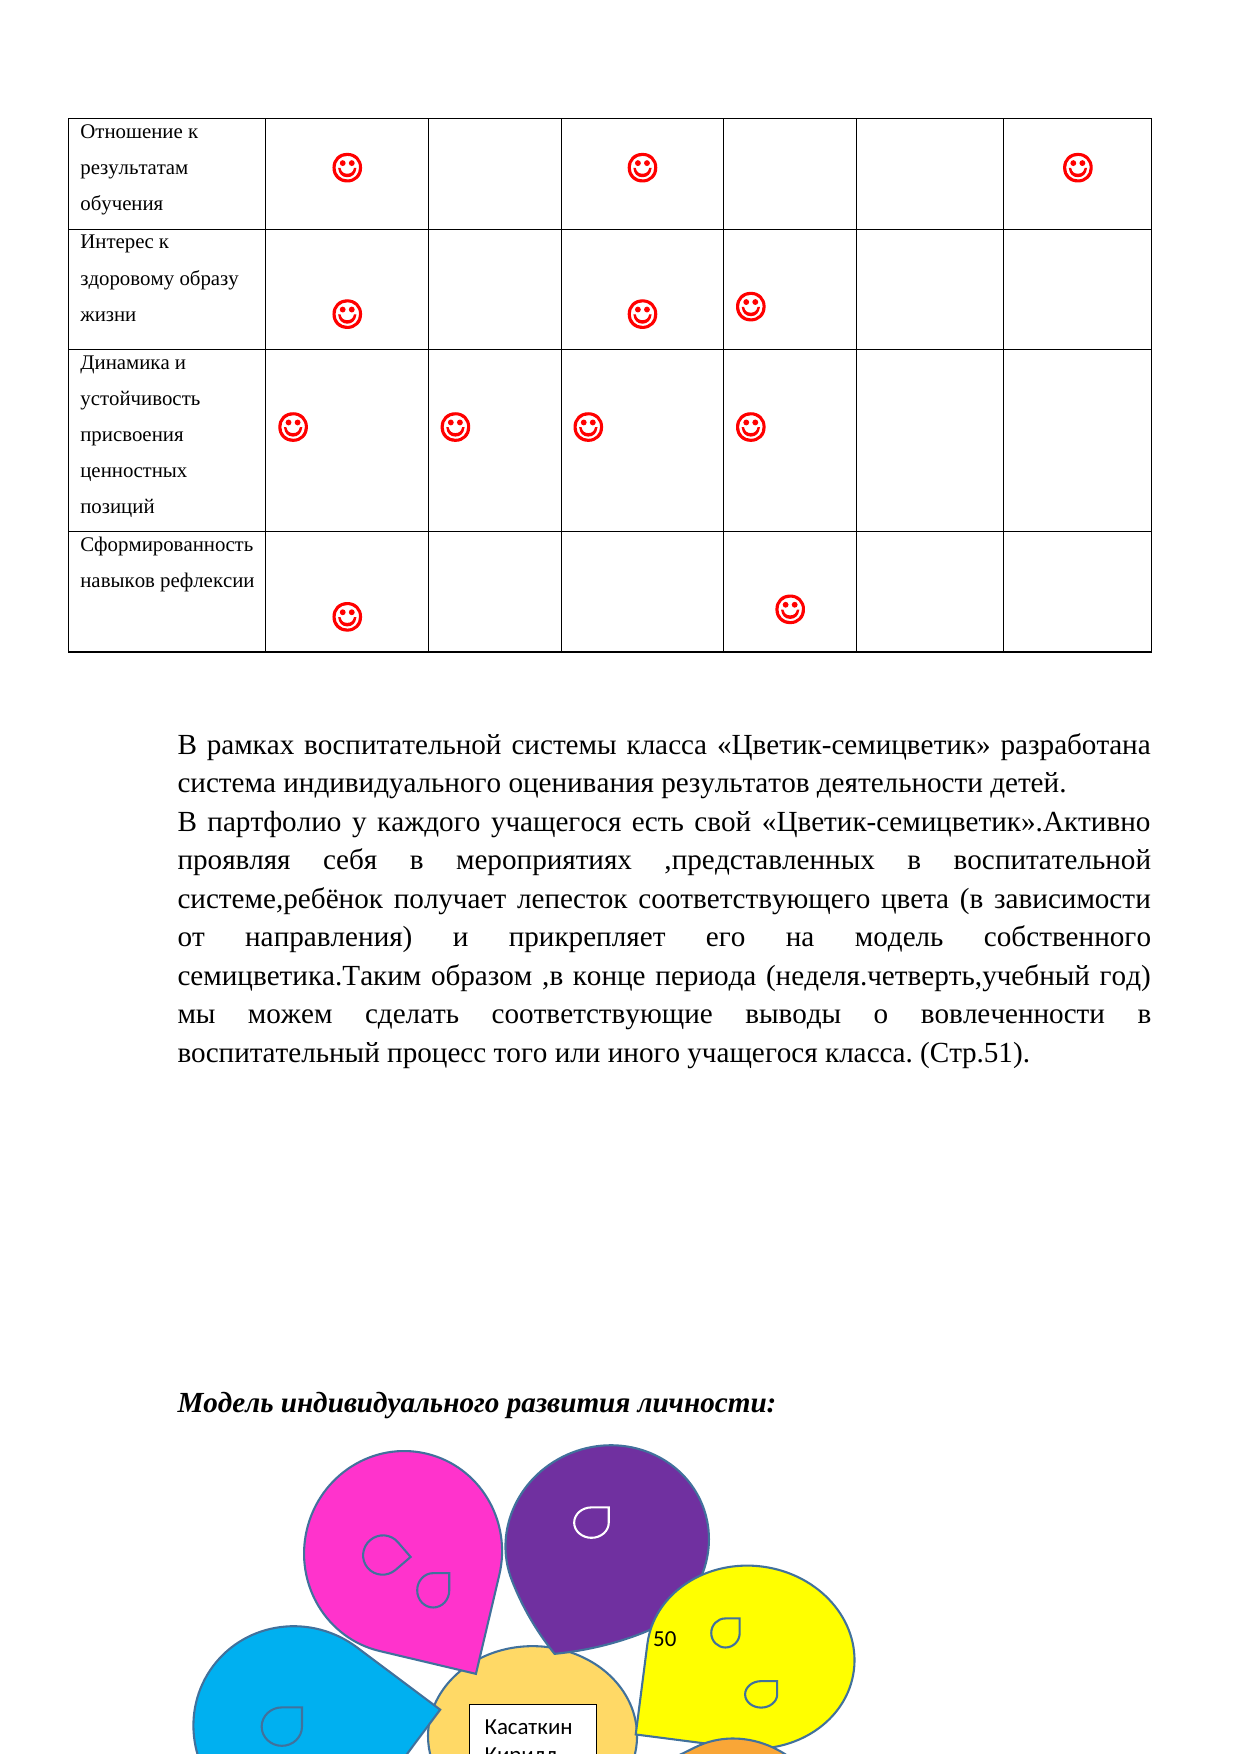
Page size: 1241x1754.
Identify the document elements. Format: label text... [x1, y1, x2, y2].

table_cell [266, 119, 428, 228]
table_cell [724, 119, 856, 228]
table_cell Интерес к здоровому образу жизни [69, 230, 265, 349]
table_cell Отношение к результатам обучения [69, 119, 265, 228]
table_cell [857, 350, 1003, 531]
table_cell [1004, 119, 1151, 228]
table_cell [724, 350, 856, 531]
text В рамках воспитательной системы класса «Цветик-семицветик» разработана система индивидуального оценивания результатов деятельности детей. [177, 727, 1152, 799]
table_cell [857, 532, 1003, 651]
table_cell Сформированность навыков рефлексии [69, 532, 265, 651]
table_cell [266, 350, 428, 531]
table_cell [724, 532, 856, 651]
text В партфолио у каждого учащегося есть свой «Цветик-семицветик».Активно проявляя себя в мероприятиях ,представленных в воспитательной системе,ребёнок получает лепесток соответствующего цвета (в зависимости от направления) и прикрепляет его на модель собственного семицветика.Таким образом ,в конце периода (неделя.четверть,учебный год) мы можем сделать соответствующие выводы о вовлеченности в воспитательный процесс того или иного учащегося класса. (Стр.51). [177, 804, 1152, 1069]
text Модель индивидуального развития личности: [177, 1385, 1152, 1419]
table_cell Динамика и устойчивость присвоения ценностных позиций [69, 350, 265, 531]
table_cell [266, 532, 428, 651]
table_cell [724, 230, 856, 349]
table_cell [562, 350, 723, 531]
table_cell [562, 119, 723, 228]
table_cell [1004, 230, 1151, 349]
table_cell [1004, 350, 1151, 531]
table_cell [562, 230, 723, 349]
table_cell [1004, 532, 1151, 651]
table_cell [429, 119, 561, 228]
table_cell [562, 532, 723, 651]
table_cell [429, 532, 561, 651]
table_cell [266, 230, 428, 349]
table_cell [857, 230, 1003, 349]
table_cell [429, 230, 561, 349]
table_cell [857, 119, 1003, 228]
table_cell [429, 350, 561, 531]
